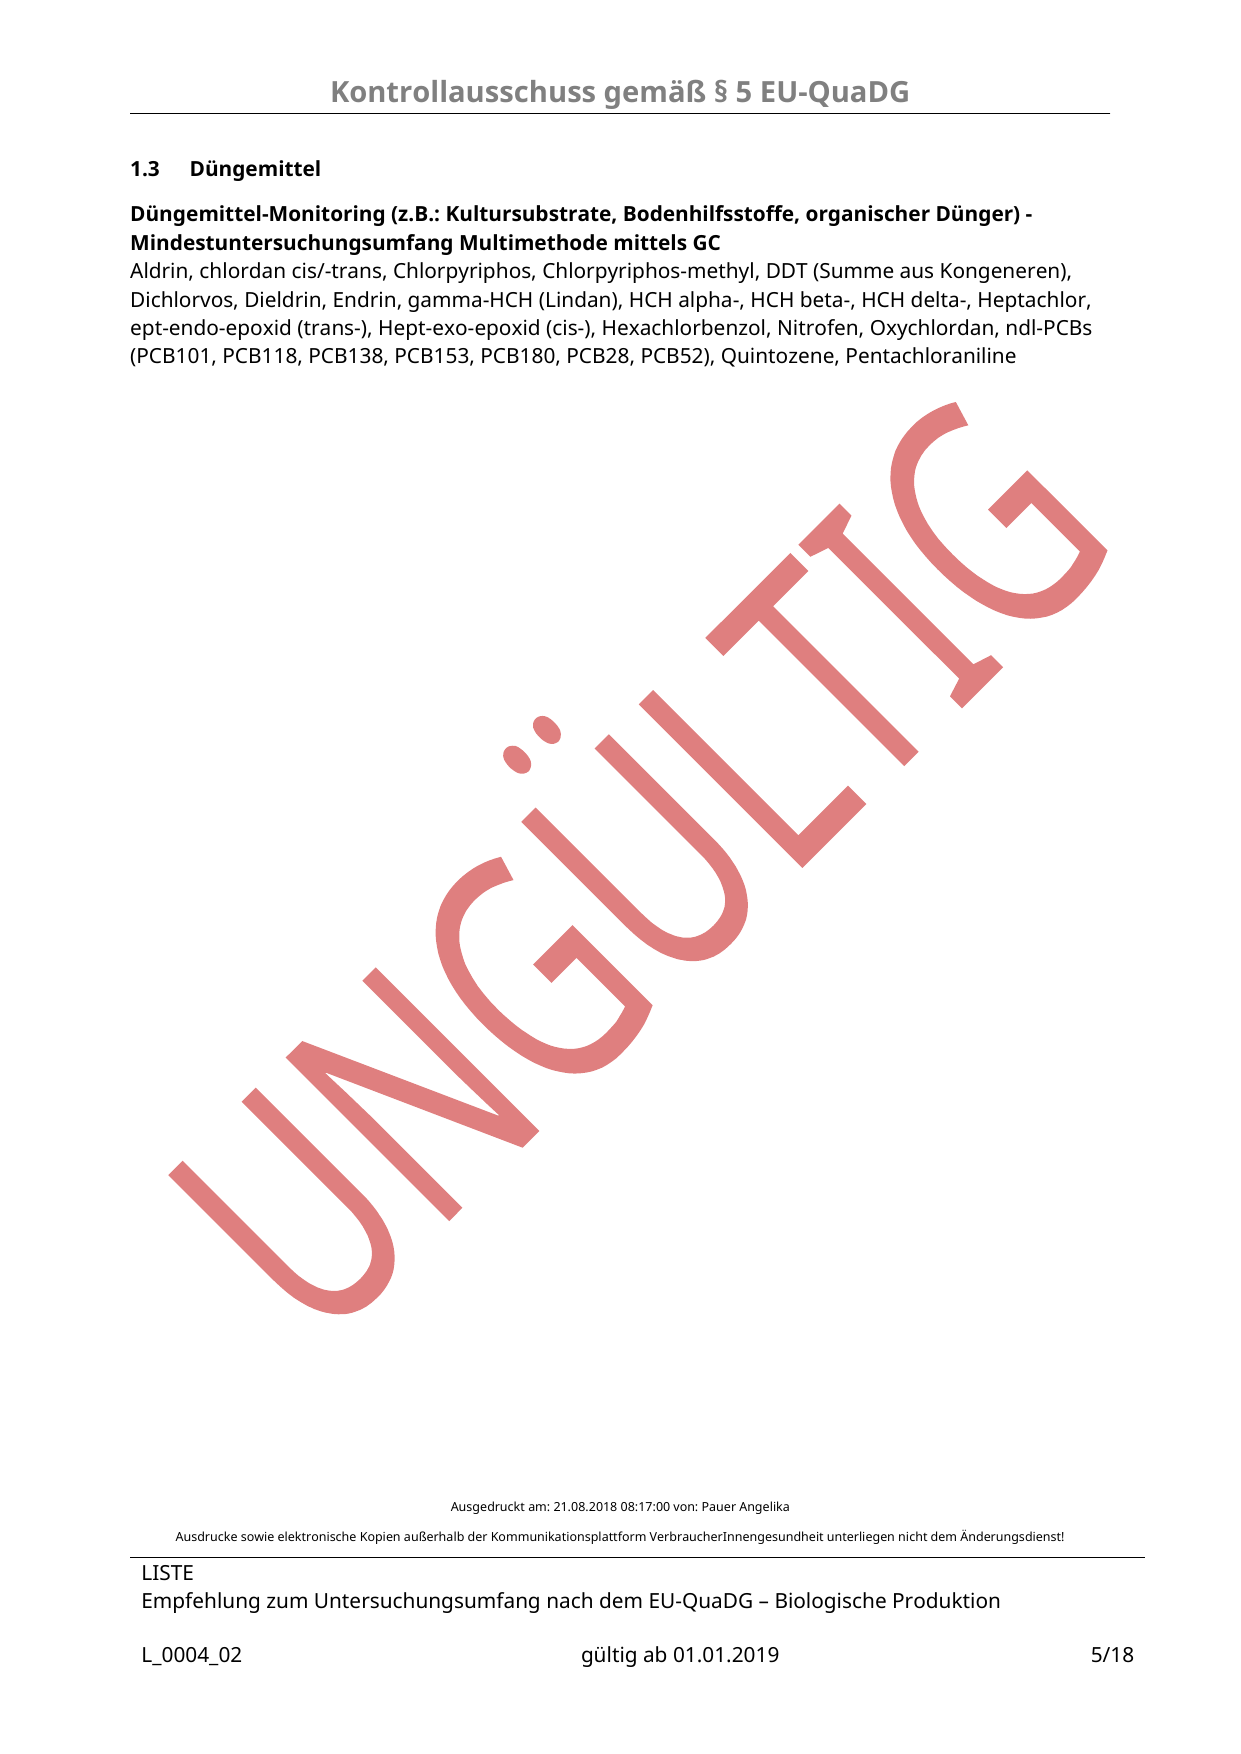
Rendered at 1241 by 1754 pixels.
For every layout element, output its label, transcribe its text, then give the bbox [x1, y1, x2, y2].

subtitle Düngemittel [130, 154, 1110, 183]
text Düngemittel-Monitoring (z.B.: Kultursubstrate, Bodenhilfsstoffe, organischer Dünger) - Mindestuntersuchungsumfang Multimethode mittels GC Aldrin, chlordan cis/-trans, Chlorpyriphos, Chlorpyriphos-methyl, DDT (Summe aus Kongeneren), Dichlorvos, Dieldrin, Endrin, gamma-HCH (Lindan), HCH alpha-, HCH beta-, HCH delta-, Heptachlor, ept-endo-epoxid (trans-), Hept-exo-epoxid (cis-), Hexachlorbenzol, Nitrofen, Oxychlordan, ndl-PCBs (PCB101, PCB118, PCB138, PCB153, PCB180, PCB28, PCB52), Quintozene, Pentachloraniline [130, 199, 1110, 370]
